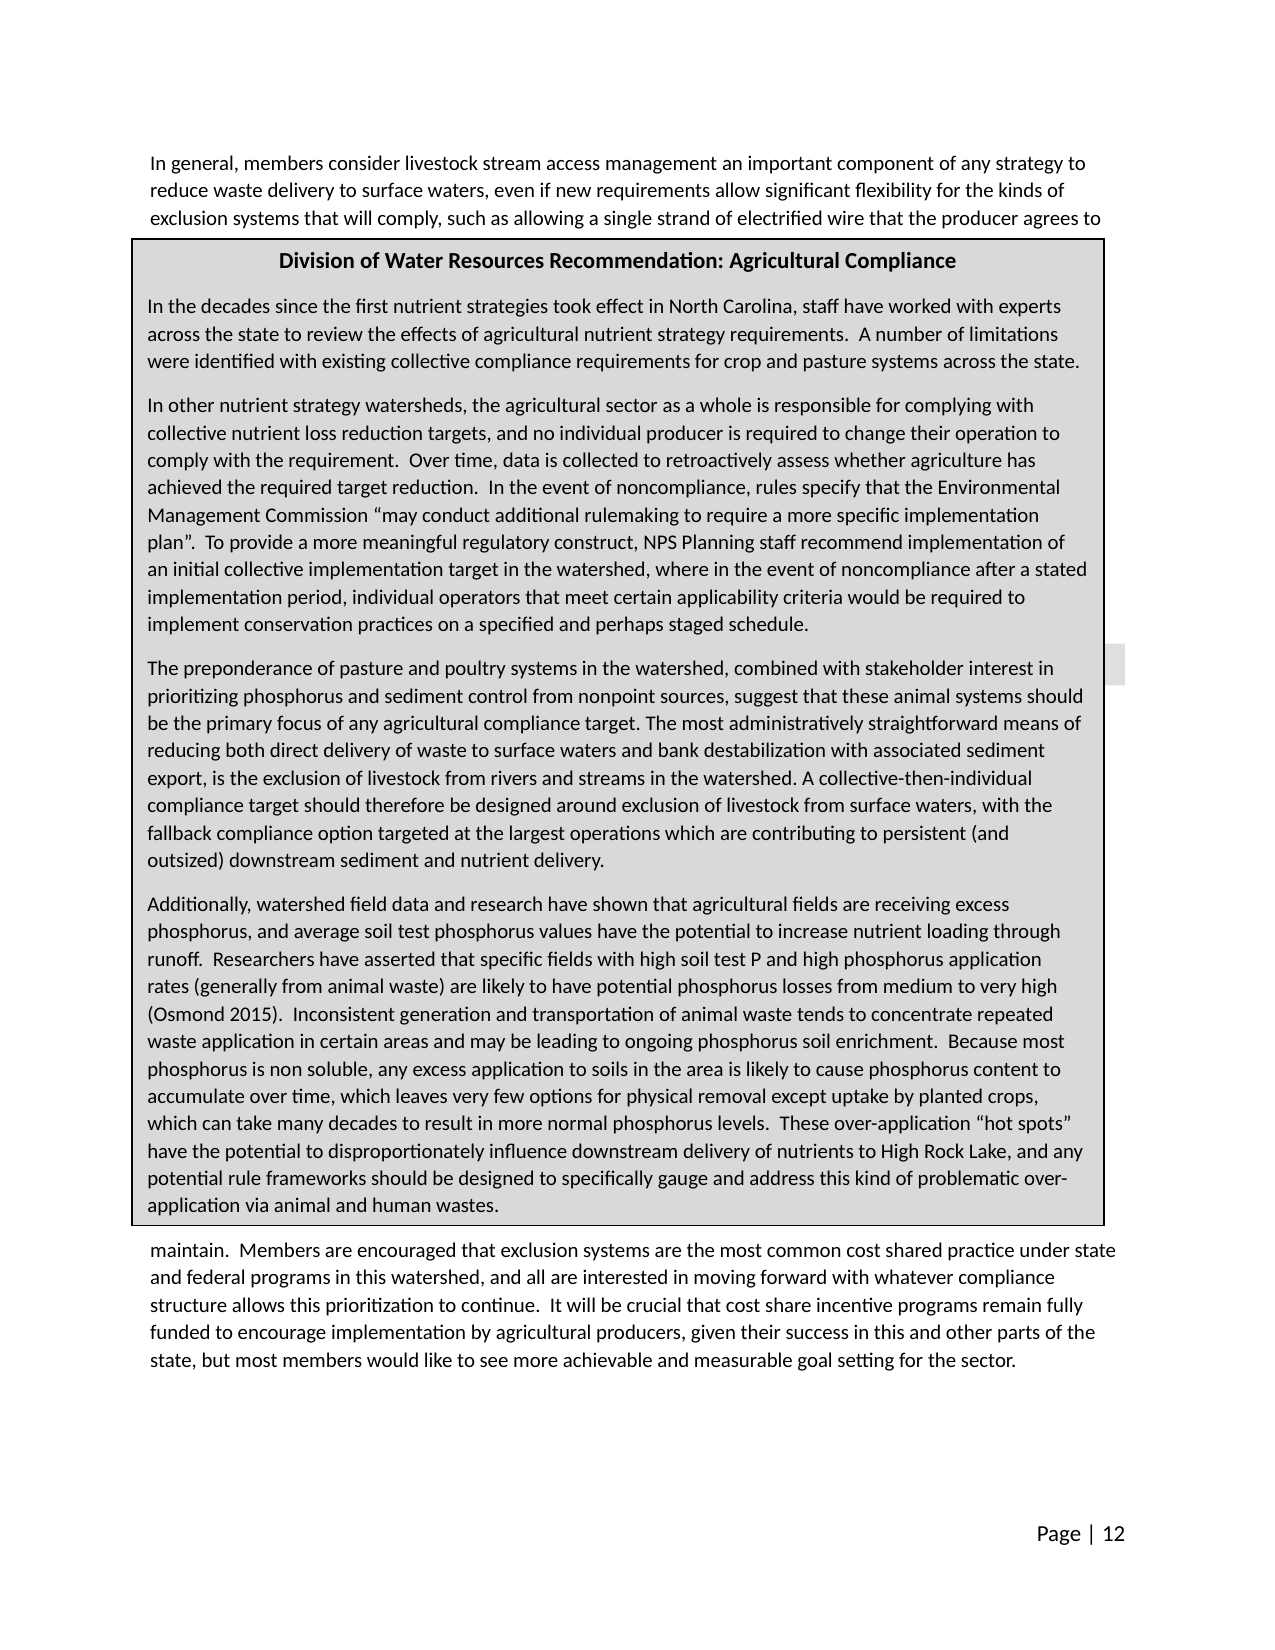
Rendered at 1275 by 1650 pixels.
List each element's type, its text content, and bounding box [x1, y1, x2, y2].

text In general, members consider livestock stream access management an important component of any strategy to reduce waste delivery to surface waters, even if new requirements allow significant flexibility for the kinds of exclusion systems that will comply, such as allowing a single strand of electrified wire that the producer agrees to maintain. Members are encouraged that exclusion systems are the most common cost shared practice under state and federal programs in this watershed, and all are interested in moving forward with whatever compliance structure allows this prioritization to continue. It will be crucial that cost share incentive programs remain fully funded to encourage implementation by agricultural producers, given their success in this and other parts of the state, but most members would like to see more achievable and measurable goal setting for the sector. [150, 150, 1125, 1372]
